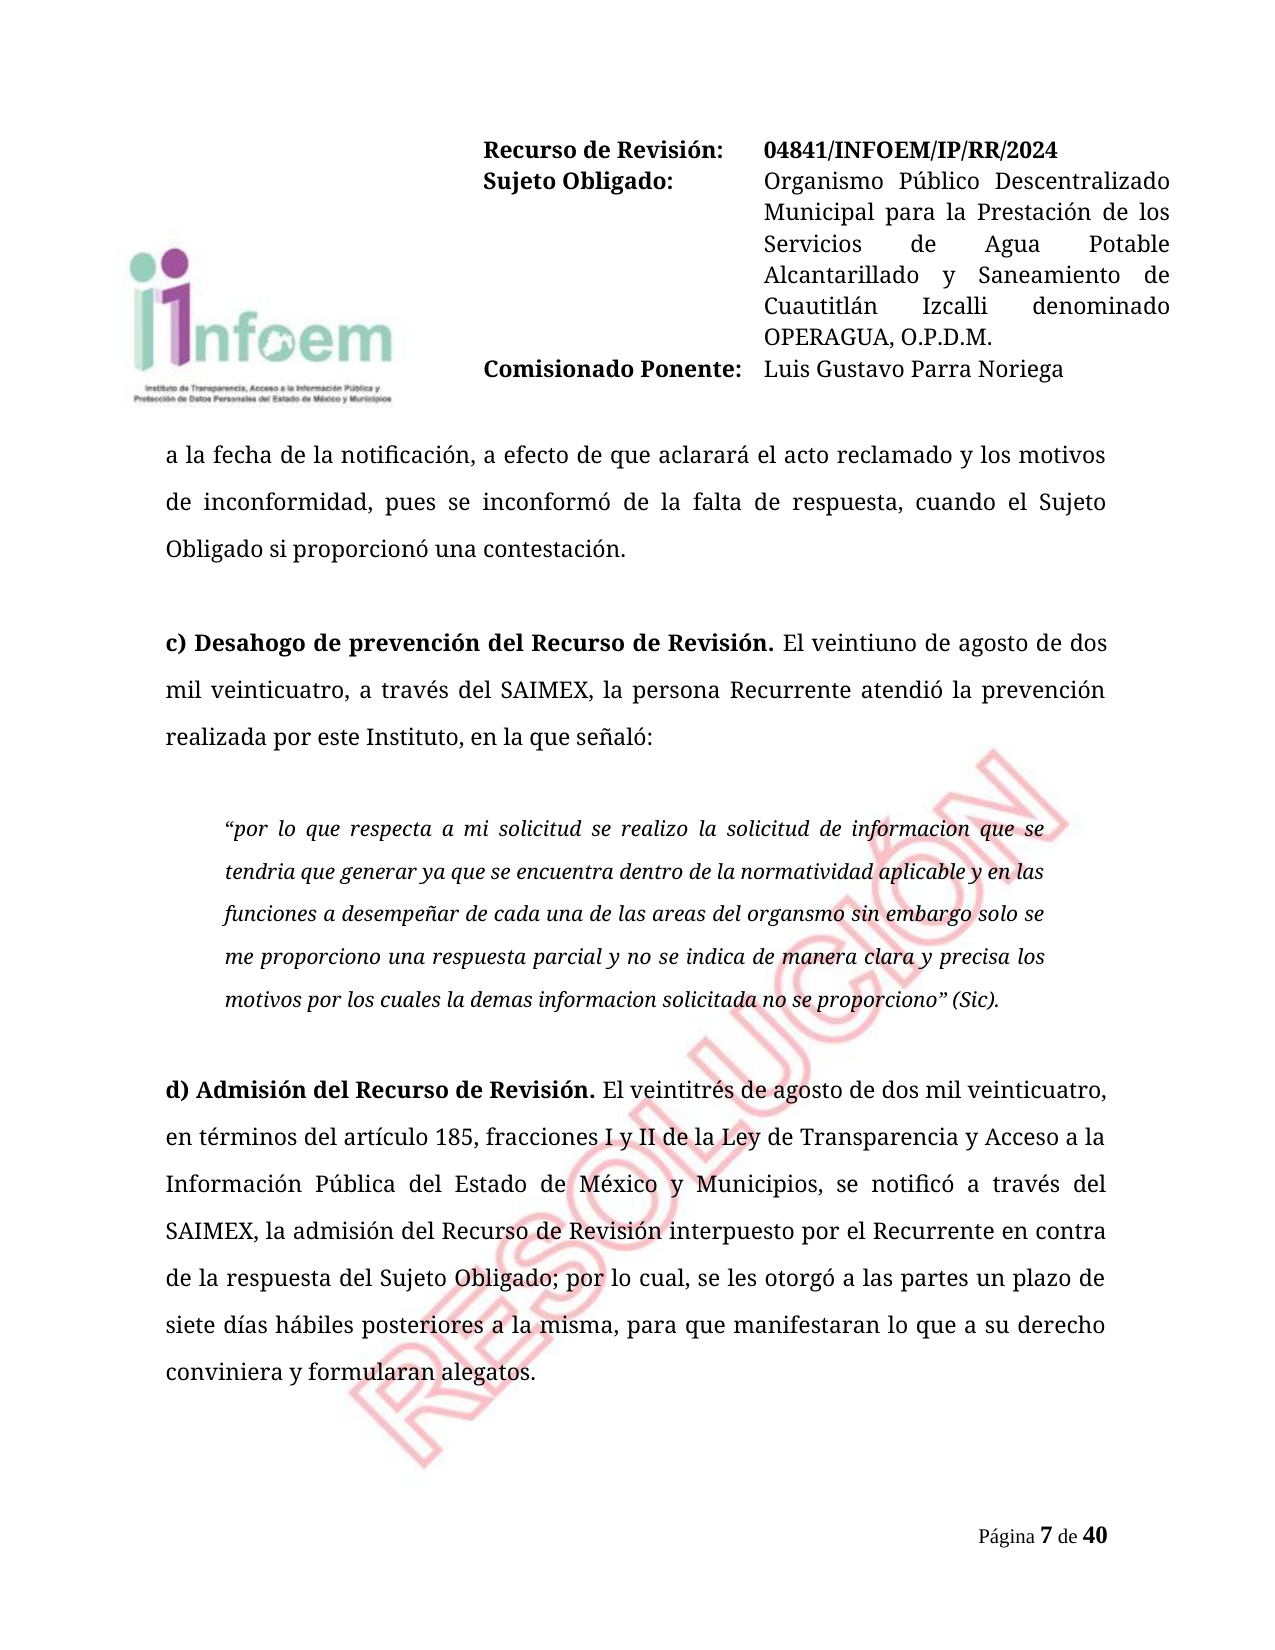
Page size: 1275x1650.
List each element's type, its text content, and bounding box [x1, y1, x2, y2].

picture [567, 183, 575, 188]
text c) Desahogo de prevención del Recurso de Revisión. El veintiuno de agosto de dos mil veinticuatro, a través del SAIMEX, la persona Recurrente atendió la prevención realizada por este Instituto, en la que señaló: [165, 627, 1107, 752]
picture [0, 183, 1275, 1650]
text “por lo que respecta a mi solicitud se realizo la solicitud de informacion que se tendria que generar ya que se encuentra dentro de la normatividad aplicable y en las funciones a desempeñar de cada una de las areas del organsmo sin embargo solo se me proporciono una respuesta parcial y no se indica de manera clara y precisa los motivos por los cuales la demas informacion solicitada no se proporciono” (Sic). [224, 814, 1048, 1013]
picture [767, 183, 776, 188]
text d) Admisión del Recurso de Revisión. El veintitrés de agosto de dos mil veinticuatro, en términos del artículo 185, fracciones I y II de la Ley de Transparencia y Acceso a la Información Pública del Estado de México y Municipios, se notificó a través del SAIMEX, la admisión del Recurso de Revisión interpuesto por el Recurrente en contra de la respuesta del Sujeto Obligado; por lo cual, se les otorgó a las partes un plazo de siete días hábiles posteriores a la misma, para que manifestaran lo que a su derecho conviniera y formularan alegatos. [165, 1074, 1107, 1387]
picture [999, 183, 1007, 188]
